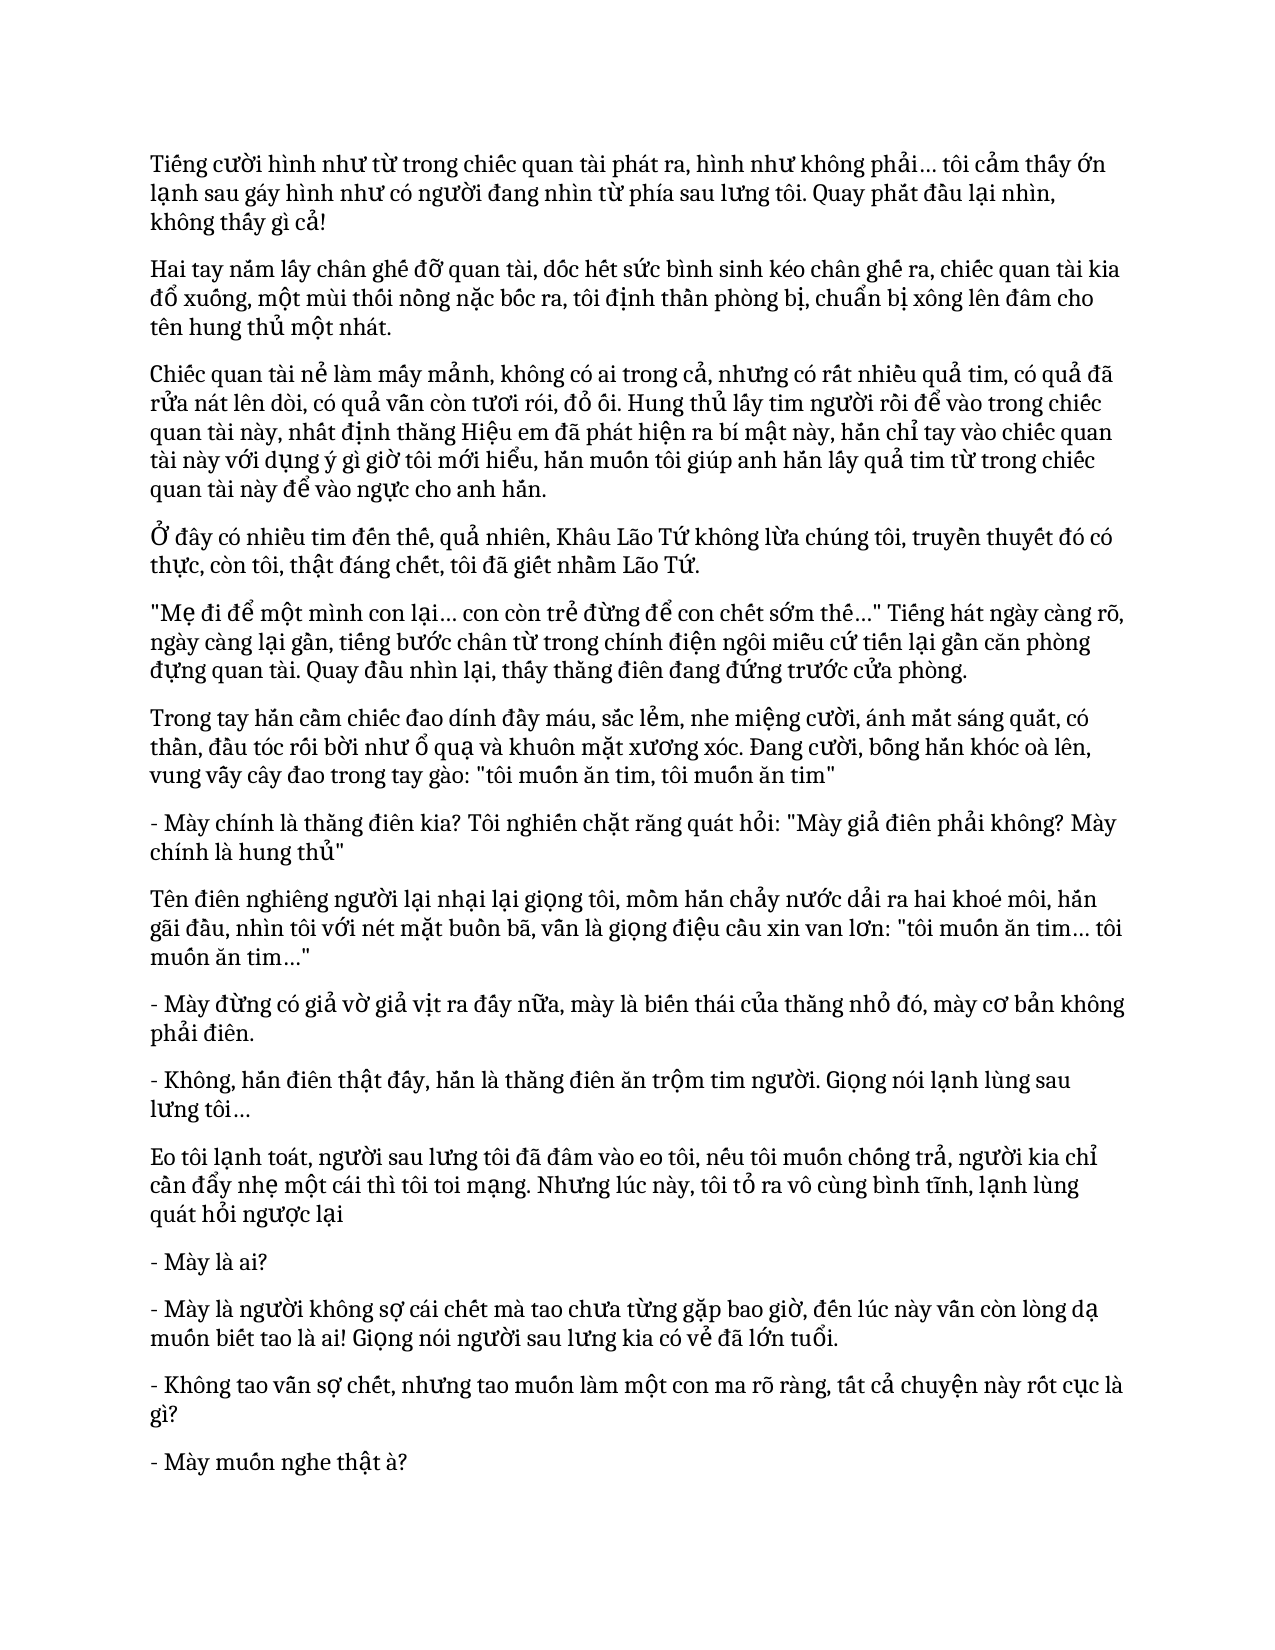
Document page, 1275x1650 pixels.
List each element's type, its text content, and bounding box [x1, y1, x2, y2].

text Chiếc quan tài nẻ làm mấy mảnh, không có ai trong cả, nhưng có rất nhiều quả tim, có quả đã rửa nát lên dòi, có quả vẫn còn tươi rói, đỏ ối. Hung thủ lấy tim người rồi để vào trong chiếc quan tài này, nhất định thằng Hiệu em đã phát hiện ra bí mật này, hắn chỉ tay vào chiếc quan tài này với dụng ý gì giờ tôi mới hiểu, hắn muốn tôi giúp anh hắn lấy quả tim từ trong chiếc quan tài này để vào ngực cho anh hắn. [150, 360, 1125, 504]
text Ở đây có nhiều tim đến thế, quả nhiên, Khâu Lão Tứ không lừa chúng tôi, truyền thuyết đó có thực, còn tôi, thật đáng chết, tôi đã giết nhầm Lão Tứ. [150, 522, 1125, 580]
text - Không tao vẫn sợ chết, nhưng tao muốn làm một con ma rõ ràng, tất cả chuyện này rốt cục là gì? [150, 1371, 1125, 1429]
text - Không, hắn điên thật đấy, hắn là thằng điên ăn trộm tim người. Giọng nói lạnh lùng sau lưng tôi… [150, 1066, 1125, 1124]
text Hai tay nắm lấy chân ghế đỡ quan tài, dốc hết sức bình sinh kéo chân ghế ra, chiếc quan tài kia đổ xuống, một mùi thối nồng nặc bốc ra, tôi định thần phòng bị, chuẩn bị xông lên đâm cho tên hung thủ một nhát. [150, 255, 1125, 341]
text - Mày muốn nghe thật à? [150, 1447, 1125, 1476]
text Trong tay hắn cầm chiếc đao dính đầy máu, sắc lẻm, nhe miệng cười, ánh mắt sáng quắt, có thần, đầu tóc rối bời như ổ quạ và khuôn mặt xương xóc. Đang cười, bỗng hắn khóc oà lên, vung vẫy cây đao trong tay gào: "tôi muốn ăn tim, tôi muốn ăn tim" [150, 704, 1125, 790]
text - Mày đừng có giả vờ giả vịt ra đấy nữa, mày là biến thái của thằng nhỏ đó, mày cơ bản không phải điên. [150, 990, 1125, 1047]
text Tên điên nghiêng người lại nhại lại giọng tôi, mồm hắn chảy nước dải ra hai khoé môi, hắn gãi đầu, nhìn tôi với nét mặt buồn bã, vẫn là giọng điệu cầu xin van lơn: "tôi muốn ăn tim… tôi muốn ăn tim…" [150, 885, 1125, 971]
text Eo tôi lạnh toát, người sau lưng tôi đã đâm vào eo tôi, nếu tôi muốn chống trả, người kia chỉ cần đẩy nhẹ một cái thì tôi toi mạng. Nhưng lúc này, tôi tỏ ra vô cùng bình tĩnh, lạnh lùng quát hỏi ngược lại [150, 1142, 1125, 1229]
text - Mày chính là thằng điên kia? Tôi nghiến chặt răng quát hỏi: "Mày giả điên phải không? Mày chính là hung thủ" [150, 809, 1125, 866]
text - Mày là ai? [150, 1247, 1125, 1276]
text "Mẹ đi để một mình con lại… con còn trẻ đừng để con chết sớm thế…" Tiếng hát ngày càng rõ, ngày càng lại gần, tiếng bước chân từ trong chính điện ngôi miễu cứ tiến lại gần căn phòng đựng quan tài. Quay đầu nhìn lại, thấy thằng điên đang đứng trước cửa phòng. [150, 599, 1125, 685]
text Tiếng cười hình như từ trong chiếc quan tài phát ra, hình như không phải… tôi cảm thấy ớn lạnh sau gáy hình như có người đang nhìn từ phía sau lưng tôi. Quay phắt đầu lại nhìn, không thấy gì cả! [150, 150, 1125, 236]
text - Mày là người không sợ cái chết mà tao chưa từng gặp bao giờ, đến lúc này vẫn còn lòng dạ muốn biết tao là ai! Giọng nói người sau lưng kia có vẻ đã lớn tuổi. [150, 1295, 1125, 1352]
